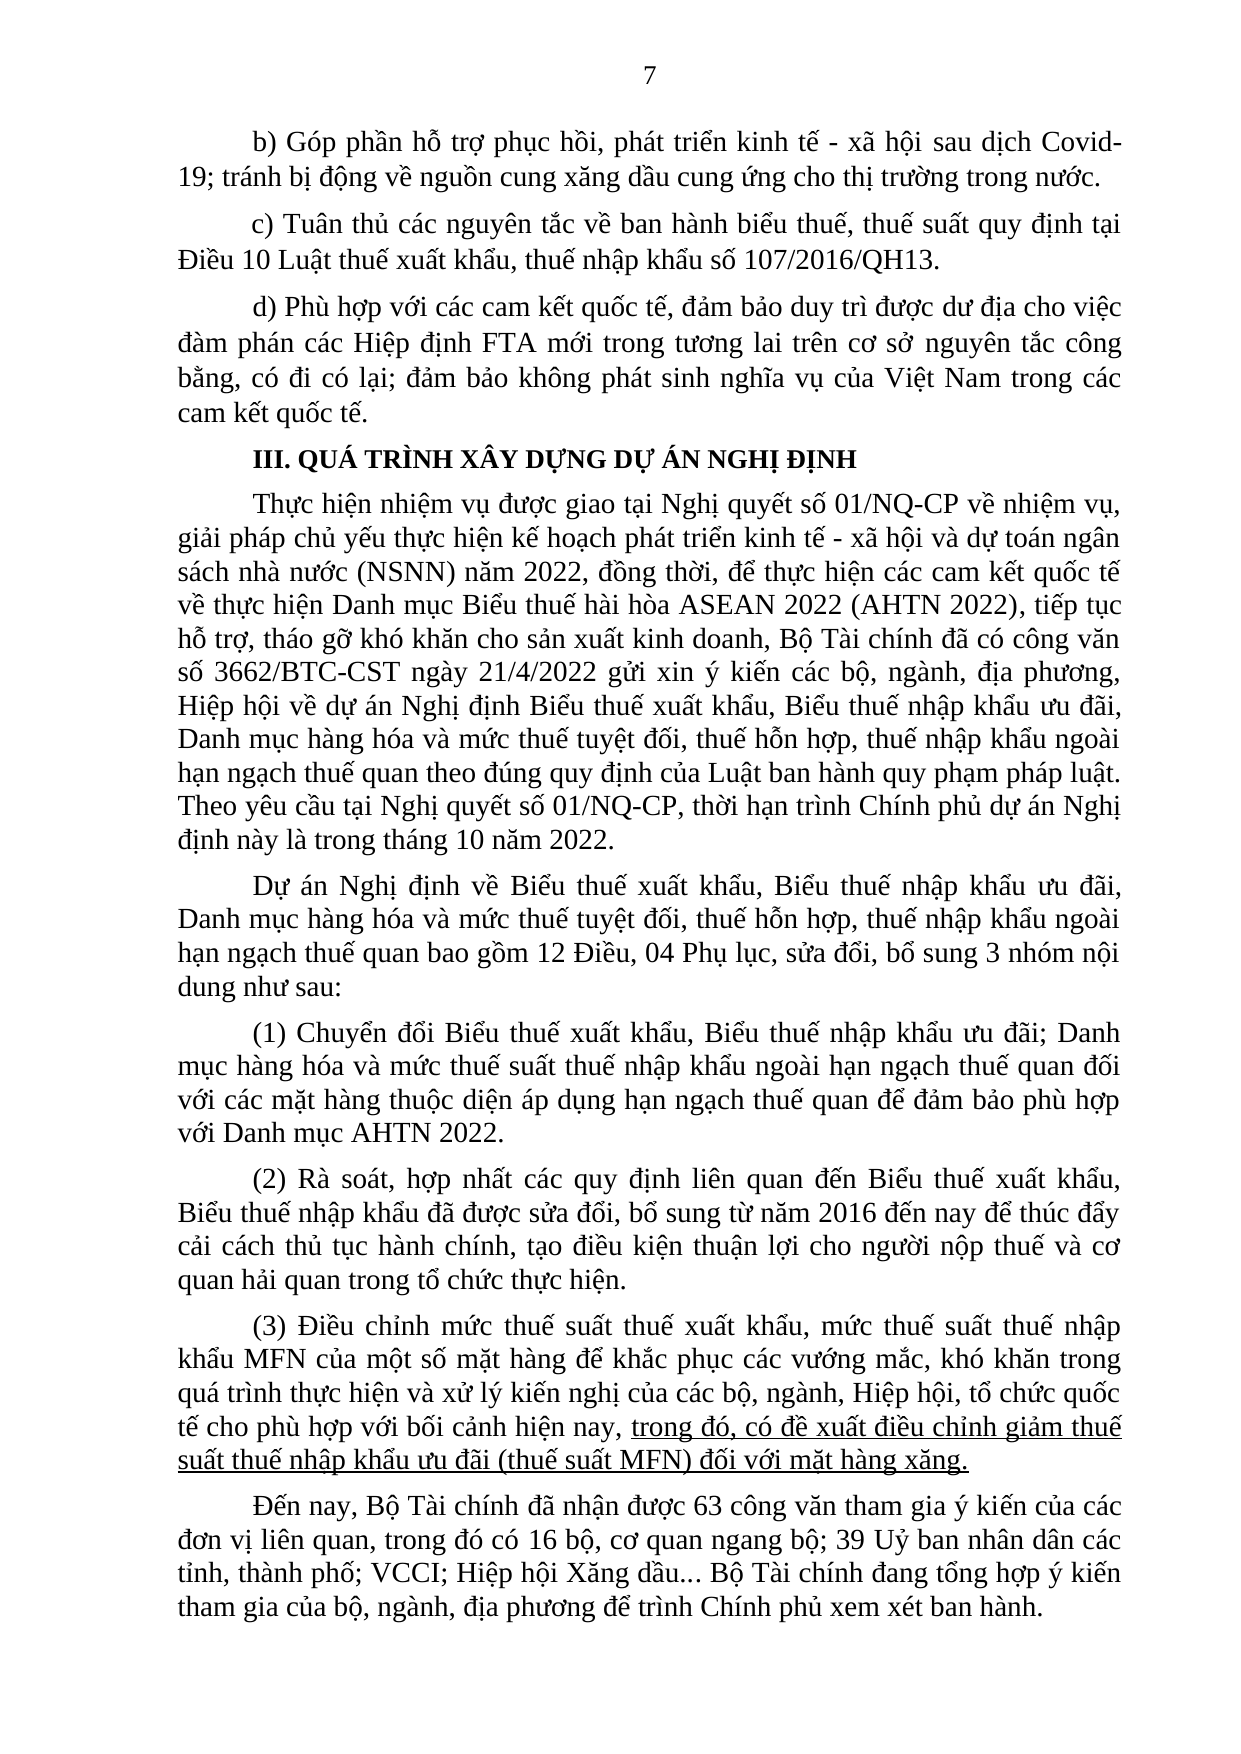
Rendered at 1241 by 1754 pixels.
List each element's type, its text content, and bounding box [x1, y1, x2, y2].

text Thực hiện nhiệm vụ được giao tại Nghị quyết số 01/NQ-CP về nhiệm vụ, giải pháp chủ yếu thực hiện kế hoạch phát triển kinh tế - xã hội và dự toán ngân sách nhà nước (NSNN) năm 2022, đồng thời, để thực hiện các cam kết quốc tế về thực hiện Danh mục Biểu thuế hài hòa ASEAN 2022 (AHTN 2022), tiếp tục hỗ trợ, tháo gỡ khó khăn cho sản xuất kinh doanh, Bộ Tài chính đã có công văn số 3662/BTC-CST ngày 21/4/2022 gửi xin ý kiến các bộ, ngành, địa phương, Hiệp hội về dự án Nghị định Biểu thuế xuất khẩu, Biểu thuế nhập khẩu ưu đãi, Danh mục hàng hóa và mức thuế tuyệt đối, thuế hỗn hợp, thuế nhập khẩu ngoài hạn ngạch thuế quan theo đúng quy định của Luật ban hành quy phạm pháp luật. Theo yêu cầu tại Nghị quyết số 01/NQ-CP, thời hạn trình Chính phủ dự án Nghị định này là trong tháng 10 năm 2022. [177, 487, 1122, 856]
text (2) Rà soát, hợp nhất các quy định liên quan đến Biểu thuế xuất khẩu, Biểu thuế nhập khẩu đã được sửa đổi, bổ sung từ năm 2016 đến nay để thúc đẩy cải cách thủ tục hành chính, tạo điều kiện thuận lợi cho người nộp thuế và cơ quan hải quan trong tổ chức thực hiện. [177, 1161, 1122, 1296]
text III. QUÁ TRÌNH XÂY DỰNG DỰ ÁN NGHỊ ĐỊNH [177, 443, 1122, 474]
text (1) Chuyển đổi Biểu thuế xuất khẩu, Biểu thuế nhập khẩu ưu đãi; Danh mục hàng hóa và mức thuế suất thuế nhập khẩu ngoài hạn ngạch thuế quan đối với các mặt hàng thuộc diện áp dụng hạn ngạch thuế quan để đảm bảo phù hợp với Danh mục AHTN 2022. [177, 1015, 1122, 1149]
text b) Góp phần hỗ trợ phục hồi, phát triển kinh tế - xã hội sau dịch Covid-19; tránh bị động về nguồn cung xăng dầu cung ứng cho thị trường trong nước. [177, 124, 1122, 192]
text d) Phù hợp với các cam kết quốc tế, đảm bảo duy trì được dư địa cho việc đàm phán các Hiệp định FTA mới trong tương lai trên cơ sở nguyên tắc công bằng, có đi có lại; đảm bảo không phát sinh nghĩa vụ của Việt Nam trong các cam kết quốc tế. [177, 289, 1122, 429]
text c) Tuân thủ các nguyên tắc về ban hành biểu thuế, thuế suất quy định tại Điều 10 Luật thuế xuất khẩu, thuế nhập khẩu số 107/2016/QH13. [177, 207, 1122, 275]
text (3) Điều chỉnh mức thuế suất thuế xuất khẩu, mức thuế suất thuế nhập khẩu MFN của một số mặt hàng để khắc phục các vướng mắc, khó khăn trong quá trình thực hiện và xử lý kiến nghị của các bộ, ngành, Hiệp hội, tổ chức quốc tế cho phù hợp với bối cảnh hiện nay, trong đó, có đề xuất điều chỉnh giảm thuế suất thuế nhập khẩu ưu đãi (thuế suất MFN) đối với mặt hàng xăng. [177, 1308, 1122, 1476]
text Dự án Nghị định về Biểu thuế xuất khẩu, Biểu thuế nhập khẩu ưu đãi, Danh mục hàng hóa và mức thuế tuyệt đối, thuế hỗn hợp, thuế nhập khẩu ngoài hạn ngạch thuế quan bao gồm 12 Điều, 04 Phụ lục, sửa đổi, bổ sung 3 nhóm nội dung như sau: [177, 868, 1122, 1002]
text Đến nay, Bộ Tài chính đã nhận được 63 công văn tham gia ý kiến của các đơn vị liên quan, trong đó có 16 bộ, cơ quan ngang bộ; 39 Uỷ ban nhân dân các tỉnh, thành phố; VCCI; Hiệp hội Xăng dầu... Bộ Tài chính đang tổng hợp ý kiến tham gia của bộ, ngành, địa phương để trình Chính phủ xem xét ban hành. [177, 1488, 1122, 1622]
